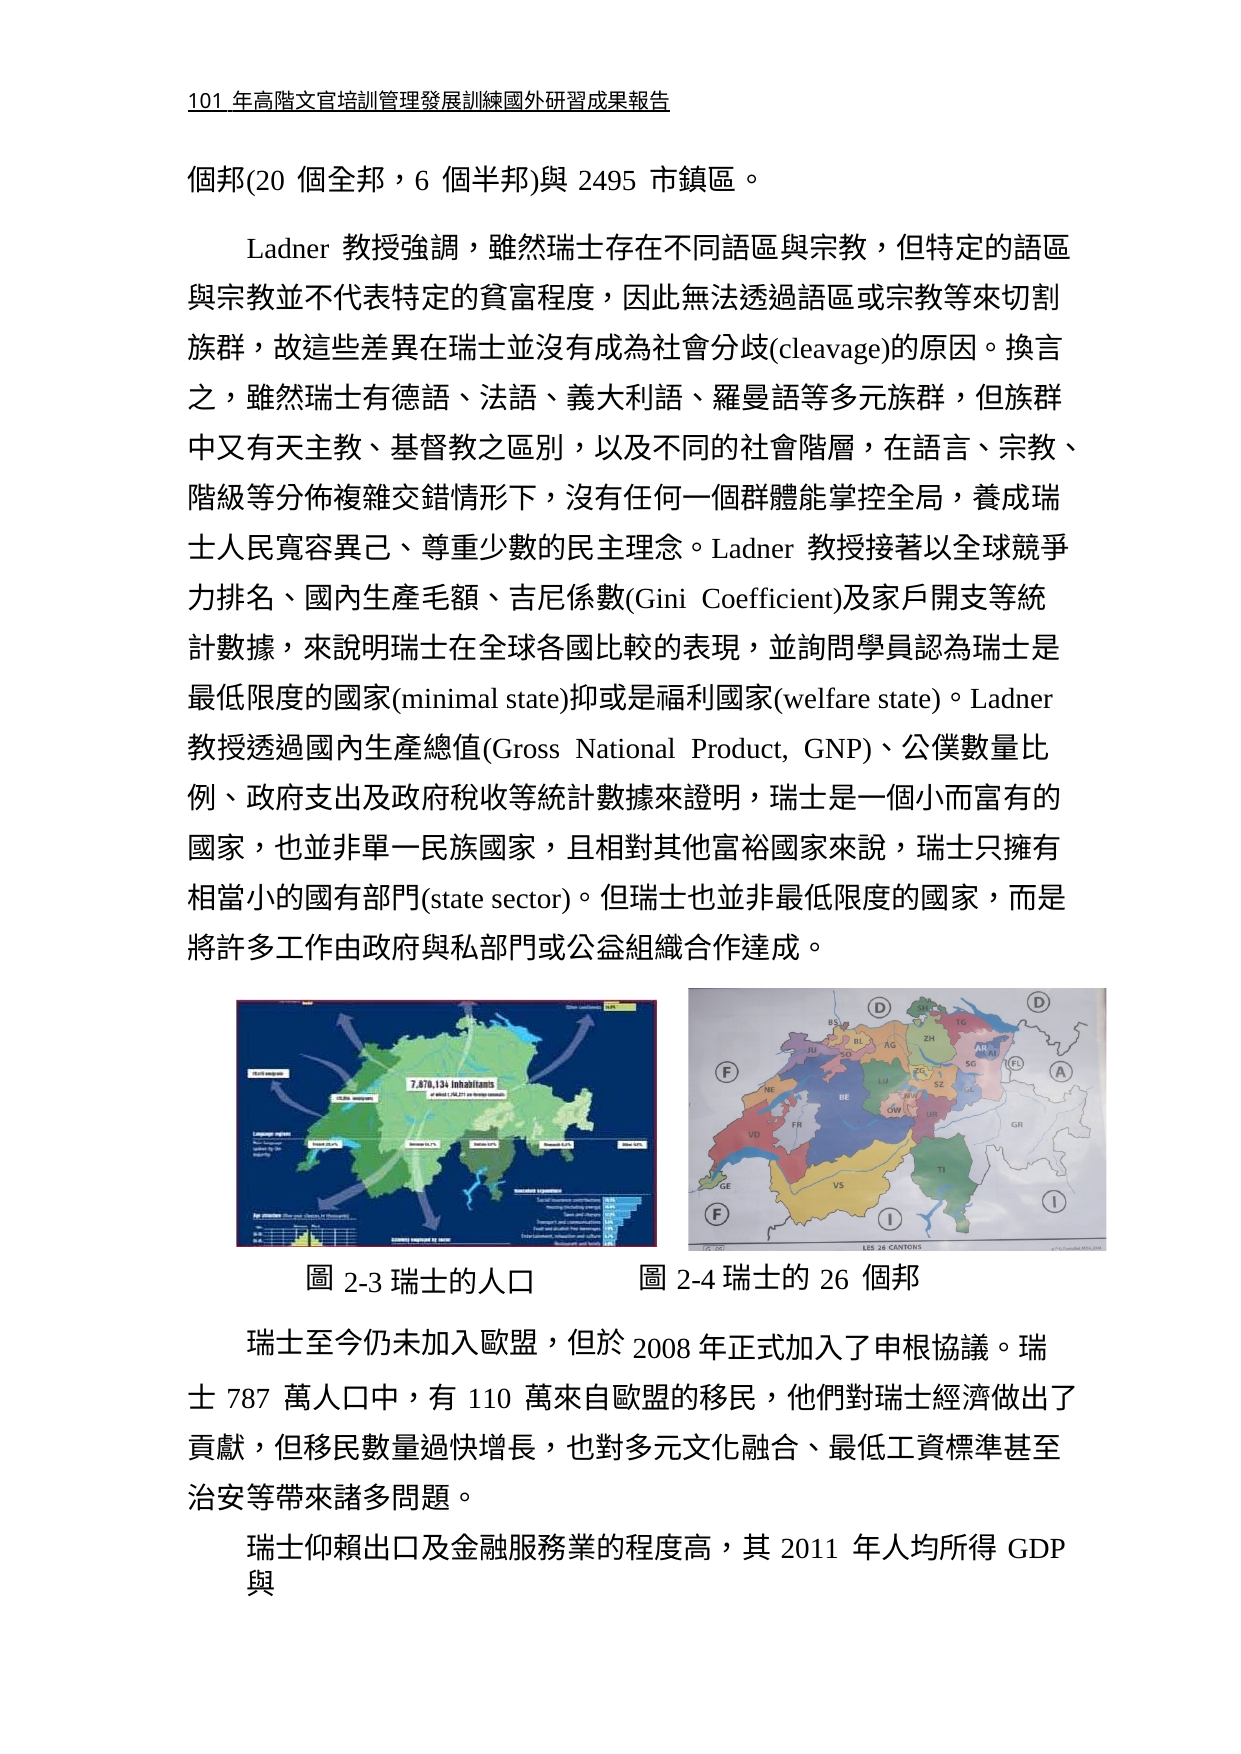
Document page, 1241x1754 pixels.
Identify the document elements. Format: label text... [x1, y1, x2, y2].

text 士人民寬容異己、尊重少數的民主理念。Ladner教授接著以全球競爭 [187, 529, 1091, 566]
text 治安等帶來諸多問題。 [187, 1479, 1091, 1516]
picture [236, 999, 658, 1247]
text 與宗教並不代表特定的貧富程度，因此無法透過語區或宗教等來切割 [187, 279, 1091, 316]
text 族群，故這些差異在瑞士並沒有成為社會分歧(cleavage)的原因。換言 [187, 329, 1091, 366]
text 圖2-3 瑞士的人口 圖2-4 瑞士的26個邦 [305, 1260, 1091, 1301]
text 瑞士仰賴出口及金融服務業的程度高，其2011年人均所得GDP與 [246, 1529, 1091, 1602]
text 中又有天主教、基督教之區別，以及不同的社會階層，在語言、宗教、 [187, 429, 1091, 466]
text 士787萬人口中，有110萬來自歐盟的移民，他們對瑞士經濟做出了 [187, 1379, 1091, 1416]
text 101年高階文官培訓管理發展訓練國外研習成果報告 [187, 87, 1091, 113]
text 例、政府支出及政府稅收等統計數據來證明，瑞士是一個小而富有的 [187, 779, 1091, 816]
text 將許多工作由政府與私部門或公益組織合作達成。 [187, 929, 1091, 966]
picture [688, 988, 1107, 1251]
text 之，雖然瑞士有德語、法語、義大利語、羅曼語等多元族群，但族群 [187, 379, 1091, 416]
text 教授透過國內生產總值(Gross National Product, GNP)、公僕數量比 [187, 729, 1091, 766]
text 個邦(20個全邦，6個半邦)與2495市鎮區。 [187, 161, 1091, 197]
text 相當小的國有部門(state sector)。但瑞士也並非最低限度的國家，而是 [187, 879, 1091, 916]
text 最低限度的國家(minimal state)抑或是福利國家(welfare state)。Ladner [187, 679, 1091, 716]
text 貢獻，但移民數量過快增長，也對多元文化融合、最低工資標準甚至 [187, 1429, 1091, 1466]
text Ladner教授強調，雖然瑞士存在不同語區與宗教，但特定的語區 [246, 229, 1091, 266]
text 計數據，來說明瑞士在全球各國比較的表現，並詢問學員認為瑞士是 [187, 629, 1091, 666]
text 國家，也並非單一民族國家，且相對其他富裕國家來說，瑞士只擁有 [187, 829, 1091, 866]
text 力排名、國內生產毛額、吉尼係數(Gini Coefficient)及家戶開支等統 [187, 579, 1091, 616]
text 瑞士至今仍未加入歐盟，但於 2008 年正式加入了申根協議。瑞 [246, 1329, 1091, 1366]
text 階級等分佈複雜交錯情形下，沒有任何一個群體能掌控全局，養成瑞 [187, 479, 1091, 516]
